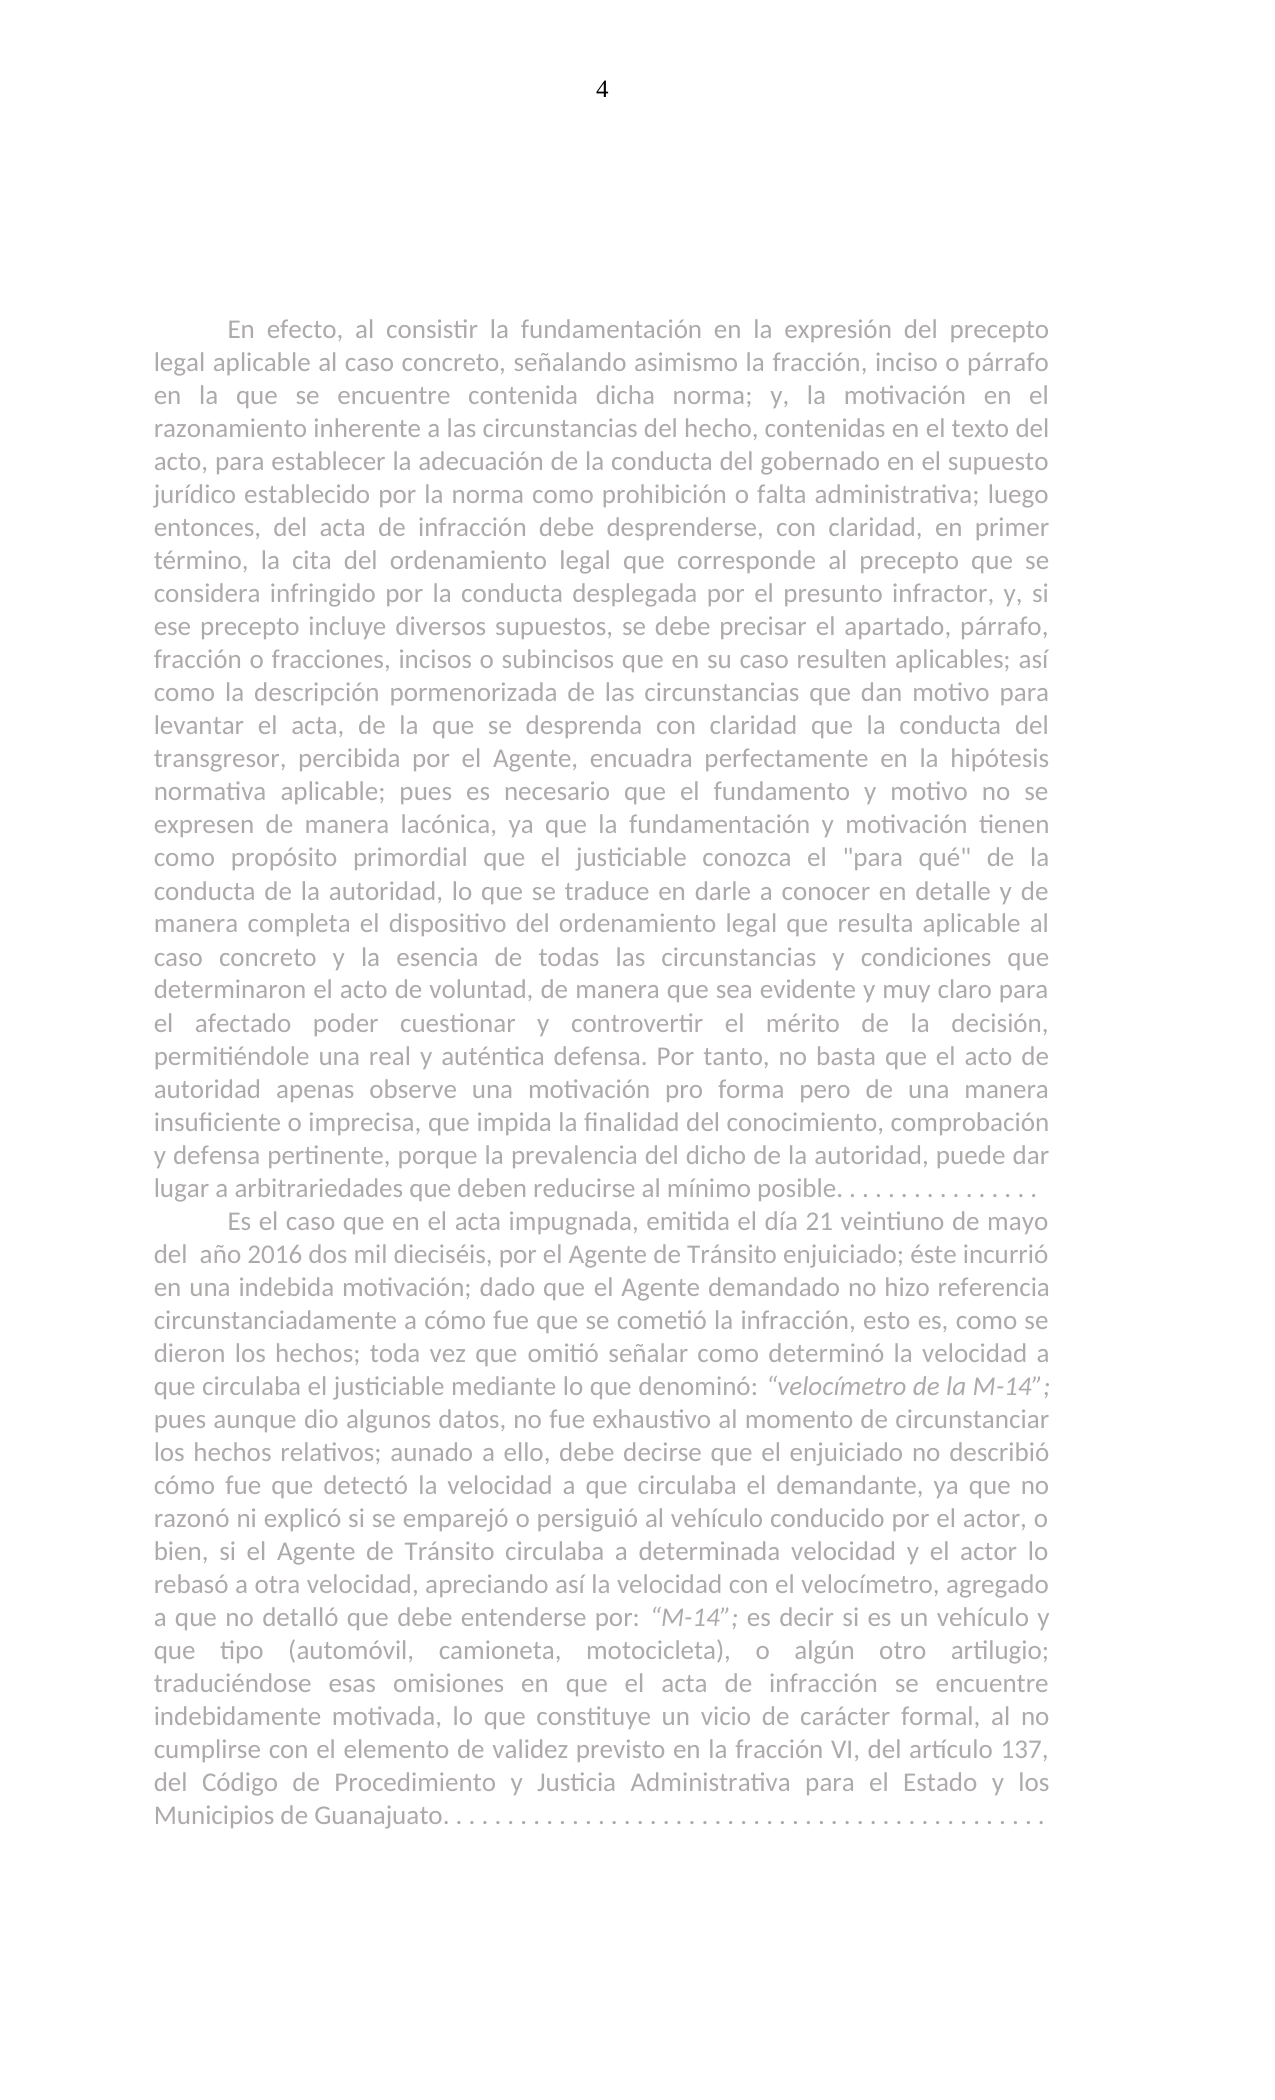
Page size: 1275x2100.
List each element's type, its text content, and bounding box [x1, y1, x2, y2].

text En efecto, al consistir la fundamentación en la expresión del precepto legal aplicable al caso concreto, señalando asimismo la fracción, inciso o párrafo en la que se encuentre contenida dicha norma; y, la motivación en el razonamiento inherente a las circunstancias del hecho, contenidas en el texto del acto, para establecer la adecuación de la conducta del gobernado en el supuesto jurídico establecido por la norma como prohibición o falta administrativa; luego entonces, del acta de infracción debe desprenderse, con claridad, en primer término, la cita del ordenamiento legal que corresponde al precepto que se considera infringido por la conducta desplegada por el presunto infractor, y, si ese precepto incluye diversos supuestos, se debe precisar el apartado, párrafo, fracción o fracciones, incisos o subincisos que en su caso resulten aplicables; así como la descripción pormenorizada de las circunstancias que dan motivo para levantar el acta, de la que se desprenda con claridad que la conducta del transgresor, percibida por el Agente, encuadra perfectamente en la hipótesis normativa aplicable; pues es necesario que el fundamento y motivo no se expresen de manera lacónica, ya que la fundamentación y motivación tienen como propósito primordial que el justiciable conozca el "para qué" de la conducta de la autoridad, lo que se traduce en darle a conocer en detalle y de manera completa el dispositivo del ordenamiento legal que resulta aplicable al caso concreto y la esencia de todas las circunstancias y condiciones que determinaron el acto de voluntad, de manera que sea evidente y muy claro para el afectado poder cuestionar y controvertir el mérito de la decisión, permitiéndole una real y auténtica defensa. Por tanto, no basta que el acto de autoridad apenas observe una motivación pro forma pero de una manera insuficiente o imprecisa, que impida la finalidad del conocimiento, comprobación y defensa pertinente, porque la prevalencia del dicho de la autoridad, puede dar lugar a arbitrariedades que deben reducirse al mínimo posible. . . . . . . . . . . . . . . . [153, 312, 1051, 1204]
text Es el caso que en el acta impugnada, emitida el día 21 veintiuno de mayo del año 2016 dos mil dieciséis, por el Agente de Tránsito enjuiciado; éste incurrió en una indebida motivación; dado que el Agente demandado no hizo referencia circunstanciadamente a cómo fue que se cometió la infracción, esto es, como se dieron los hechos; toda vez que omitió señalar como determinó la velocidad a que circulaba el justiciable mediante lo que denominó: “velocímetro de la M-14”; pues aunque dio algunos datos, no fue exhaustivo al momento de circunstanciar los hechos relativos; aunado a ello, debe decirse que el enjuiciado no describió cómo fue que detectó la velocidad a que circulaba el demandante, ya que no razonó ni explicó si se emparejó o persiguió al vehículo conducido por el actor, o bien, si el Agente de Tránsito circulaba a determinada velocidad y el actor lo rebasó a otra velocidad, apreciando así la velocidad con el velocímetro, agregado a que no detalló que debe entenderse por: “M-14”; es decir si es un vehículo y que tipo (automóvil, camioneta, motocicleta), o algún otro artilugio; traduciéndose esas omisiones en que el acta de infracción se encuentre indebidamente motivada, lo que constituye un vicio de carácter formal, al no cumplirse con el elemento de validez previsto en la fracción VI, del artículo 137, del Código de Procedimiento y Justicia Administrativa para el Estado y los Municipios de Guanajuato. . . . . . . . . . . . . . . . . . . . . . . . . . . . . . . . . . . . . . . . . . . . . . . [153, 1204, 1051, 1831]
